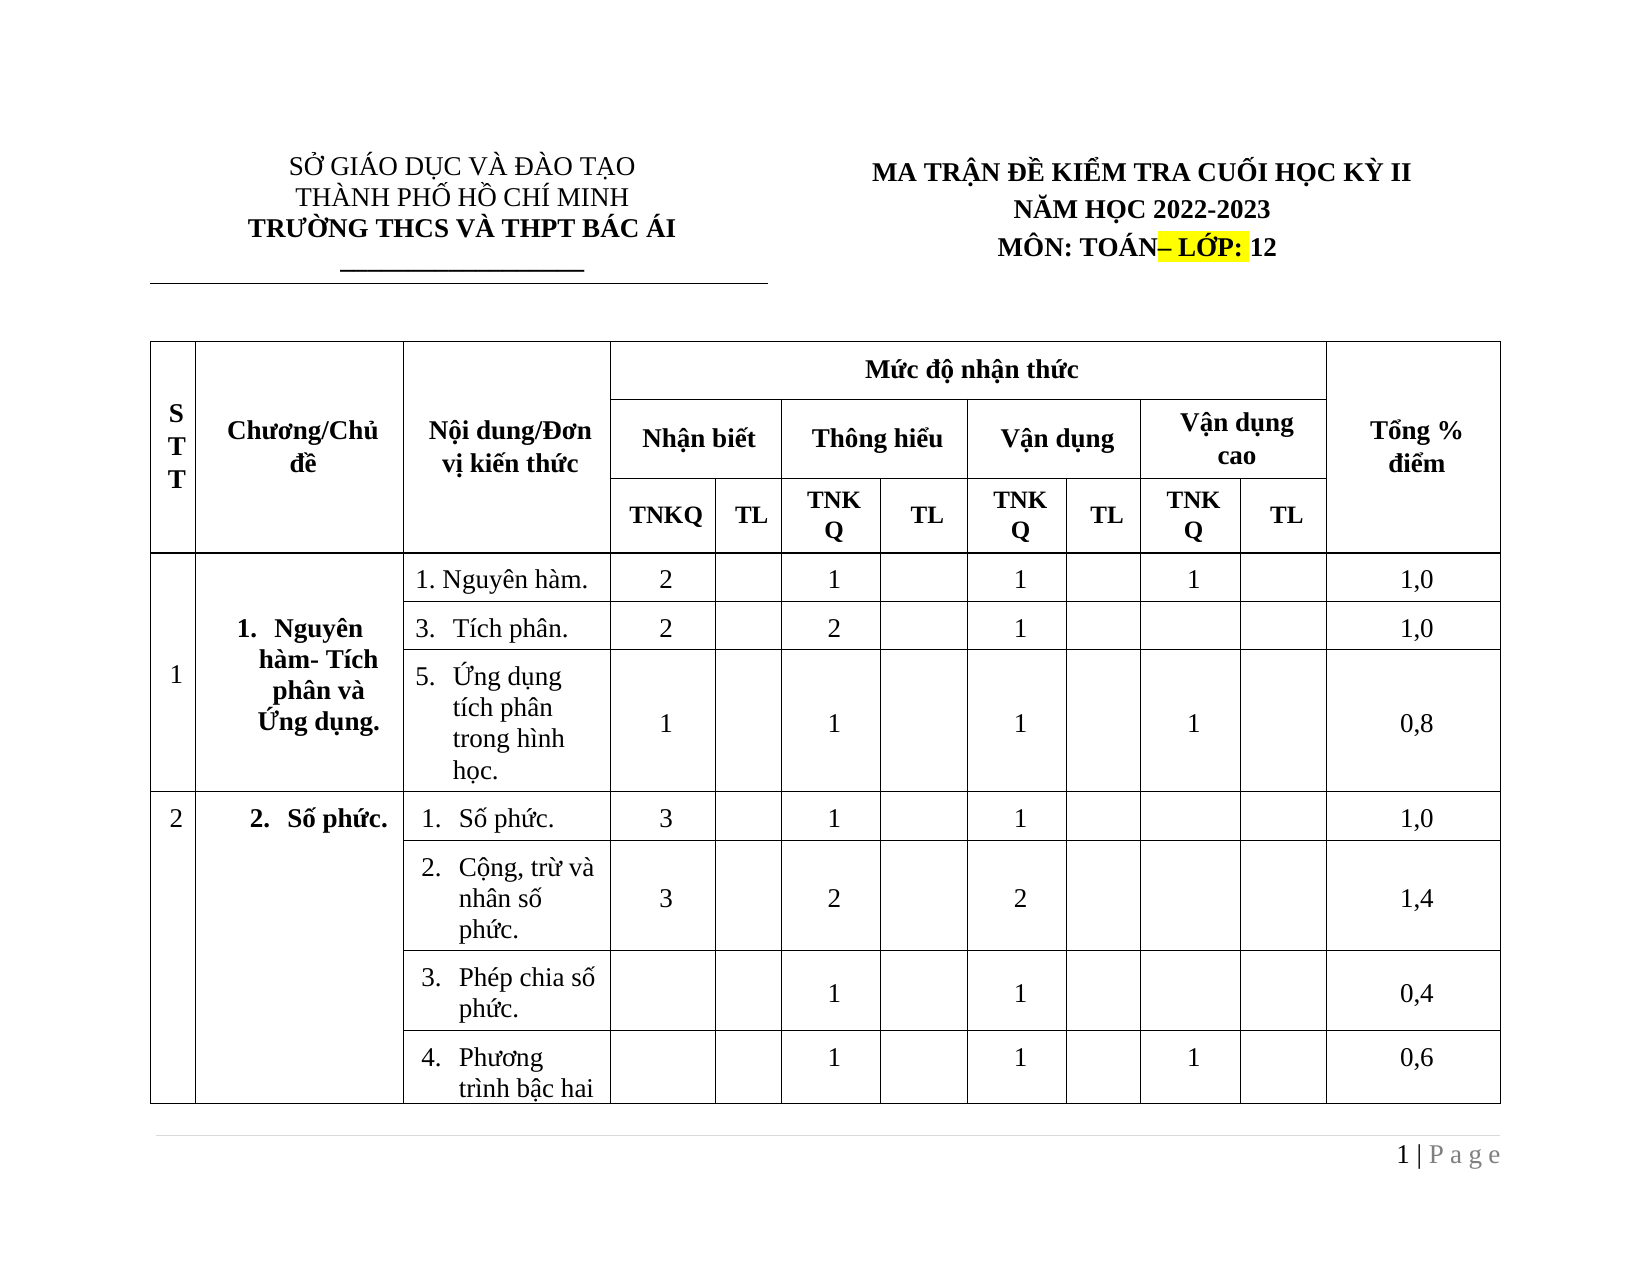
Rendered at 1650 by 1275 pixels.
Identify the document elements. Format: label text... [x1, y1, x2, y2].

table_cell 1 [782, 951, 880, 1030]
table_header SỞ GIÁO DỤC VÀ ĐÀO TẠO THÀNH PHỐ HỒ CHÍ MINH TRƯỜNG THCS VÀ THPT BÁC ÁI __________________ [150, 150, 768, 283]
table_cell 2 [611, 602, 715, 649]
table_header Nội dung/Đơn vị kiến thức [404, 342, 610, 552]
table_cell [881, 1031, 967, 1103]
table_cell TL [881, 479, 967, 552]
table_cell TL [716, 479, 781, 552]
table_cell [881, 951, 967, 1030]
table_cell 1 [611, 650, 715, 791]
table_cell [1067, 1031, 1140, 1103]
table_cell 3 [611, 841, 715, 950]
table_cell [1067, 554, 1140, 601]
table_header Mức độ nhận thức [611, 342, 1326, 398]
table_cell Số phức. [404, 792, 610, 839]
table_cell Vận dụng cao [1141, 400, 1326, 478]
table_cell [716, 841, 781, 950]
table_cell [1067, 602, 1140, 649]
table_cell Ứng dụng tích phân trong hình học. [404, 650, 610, 791]
table_header Chương/Chủ đề [196, 342, 403, 552]
table_cell 1 [151, 554, 195, 791]
table_cell 1,4 [1327, 841, 1500, 950]
table_cell [716, 602, 781, 649]
table_cell 2 [151, 792, 195, 1103]
table_cell 2 [782, 602, 880, 649]
table_cell [1241, 841, 1326, 950]
table_cell 2 [611, 554, 715, 601]
table_cell 1 [782, 1031, 880, 1103]
table_cell [1067, 951, 1140, 1030]
table_header STT [151, 342, 195, 552]
table_cell Thông hiểu [782, 400, 967, 478]
table_cell 1 [782, 650, 880, 791]
table_cell [716, 792, 781, 839]
table_cell 1,0 [1327, 792, 1500, 839]
table_cell 1 [1141, 1031, 1240, 1103]
table_cell 2 [782, 841, 880, 950]
table_cell [1067, 792, 1140, 839]
table_cell 1 [968, 951, 1066, 1030]
table_cell 0,6 [1327, 1031, 1500, 1103]
table_cell [1241, 792, 1326, 839]
table_cell Phép chia số phức. [404, 951, 610, 1030]
table_cell 1 [782, 554, 880, 601]
table_cell TNKQ [968, 479, 1066, 552]
table_cell [716, 1031, 781, 1103]
table_cell 3 [611, 792, 715, 839]
table_cell [1141, 792, 1240, 839]
table_cell TNKQ [782, 479, 880, 552]
table_cell [1241, 1031, 1326, 1103]
table_cell 1 [1141, 650, 1240, 791]
table_cell 1 [1141, 554, 1240, 601]
table_cell [881, 554, 967, 601]
table_cell 1,0 [1327, 602, 1500, 649]
table_cell TNKQ [611, 479, 715, 552]
table_cell TL [1241, 479, 1326, 552]
table_cell [1141, 841, 1240, 950]
table_cell 1 [968, 602, 1066, 649]
table_cell 1 [968, 792, 1066, 839]
table_cell 1 [968, 650, 1066, 791]
table_cell 0,4 [1327, 951, 1500, 1030]
table_cell [716, 650, 781, 791]
table_cell 1 [968, 1031, 1066, 1103]
table_cell [881, 792, 967, 839]
table_cell Tích phân. [404, 602, 610, 649]
table_cell TL [1067, 479, 1140, 552]
table_cell Nhận biết [611, 400, 781, 478]
table_cell 1 [782, 792, 880, 839]
table_cell 1,0 [1327, 554, 1500, 601]
table_cell Số phức. [196, 792, 403, 1103]
table_cell Phương trình bậc hai với hệ số thực. [404, 1031, 610, 1103]
table_cell [1241, 951, 1326, 1030]
table_cell 1. Nguyên hàm. [404, 554, 610, 601]
table_cell 2 [968, 841, 1066, 950]
table_header MA TRẬN ĐỀ KIỂM TRA CUỐI HỌC KỲ II NĂM HỌC 2022-2023 MÔN: TOÁN– LỚP: 12 [768, 150, 1500, 283]
table_cell [1067, 841, 1140, 950]
table_cell Cộng, trừ và nhân số phức. [404, 841, 610, 950]
table_cell [881, 602, 967, 649]
table_cell [716, 554, 781, 601]
table_cell [1241, 554, 1326, 601]
table_cell [881, 841, 967, 950]
table_cell 0,8 [1327, 650, 1500, 791]
table_cell 1 [968, 554, 1066, 601]
table_cell Vận dụng [968, 400, 1140, 478]
table_cell [611, 951, 715, 1030]
table_header Tổng % điểm [1327, 342, 1500, 552]
table_cell [716, 951, 781, 1030]
table_cell [611, 1031, 715, 1103]
table_cell [1141, 602, 1240, 649]
table_cell TNKQ [1141, 479, 1240, 552]
table_cell [1067, 650, 1140, 791]
table_cell [881, 650, 967, 791]
table_cell Nguyên hàm- Tích phân và Ứng dụng. [196, 554, 403, 791]
table_cell [1141, 951, 1240, 1030]
table_cell [1241, 602, 1326, 649]
table_cell [1241, 650, 1326, 791]
